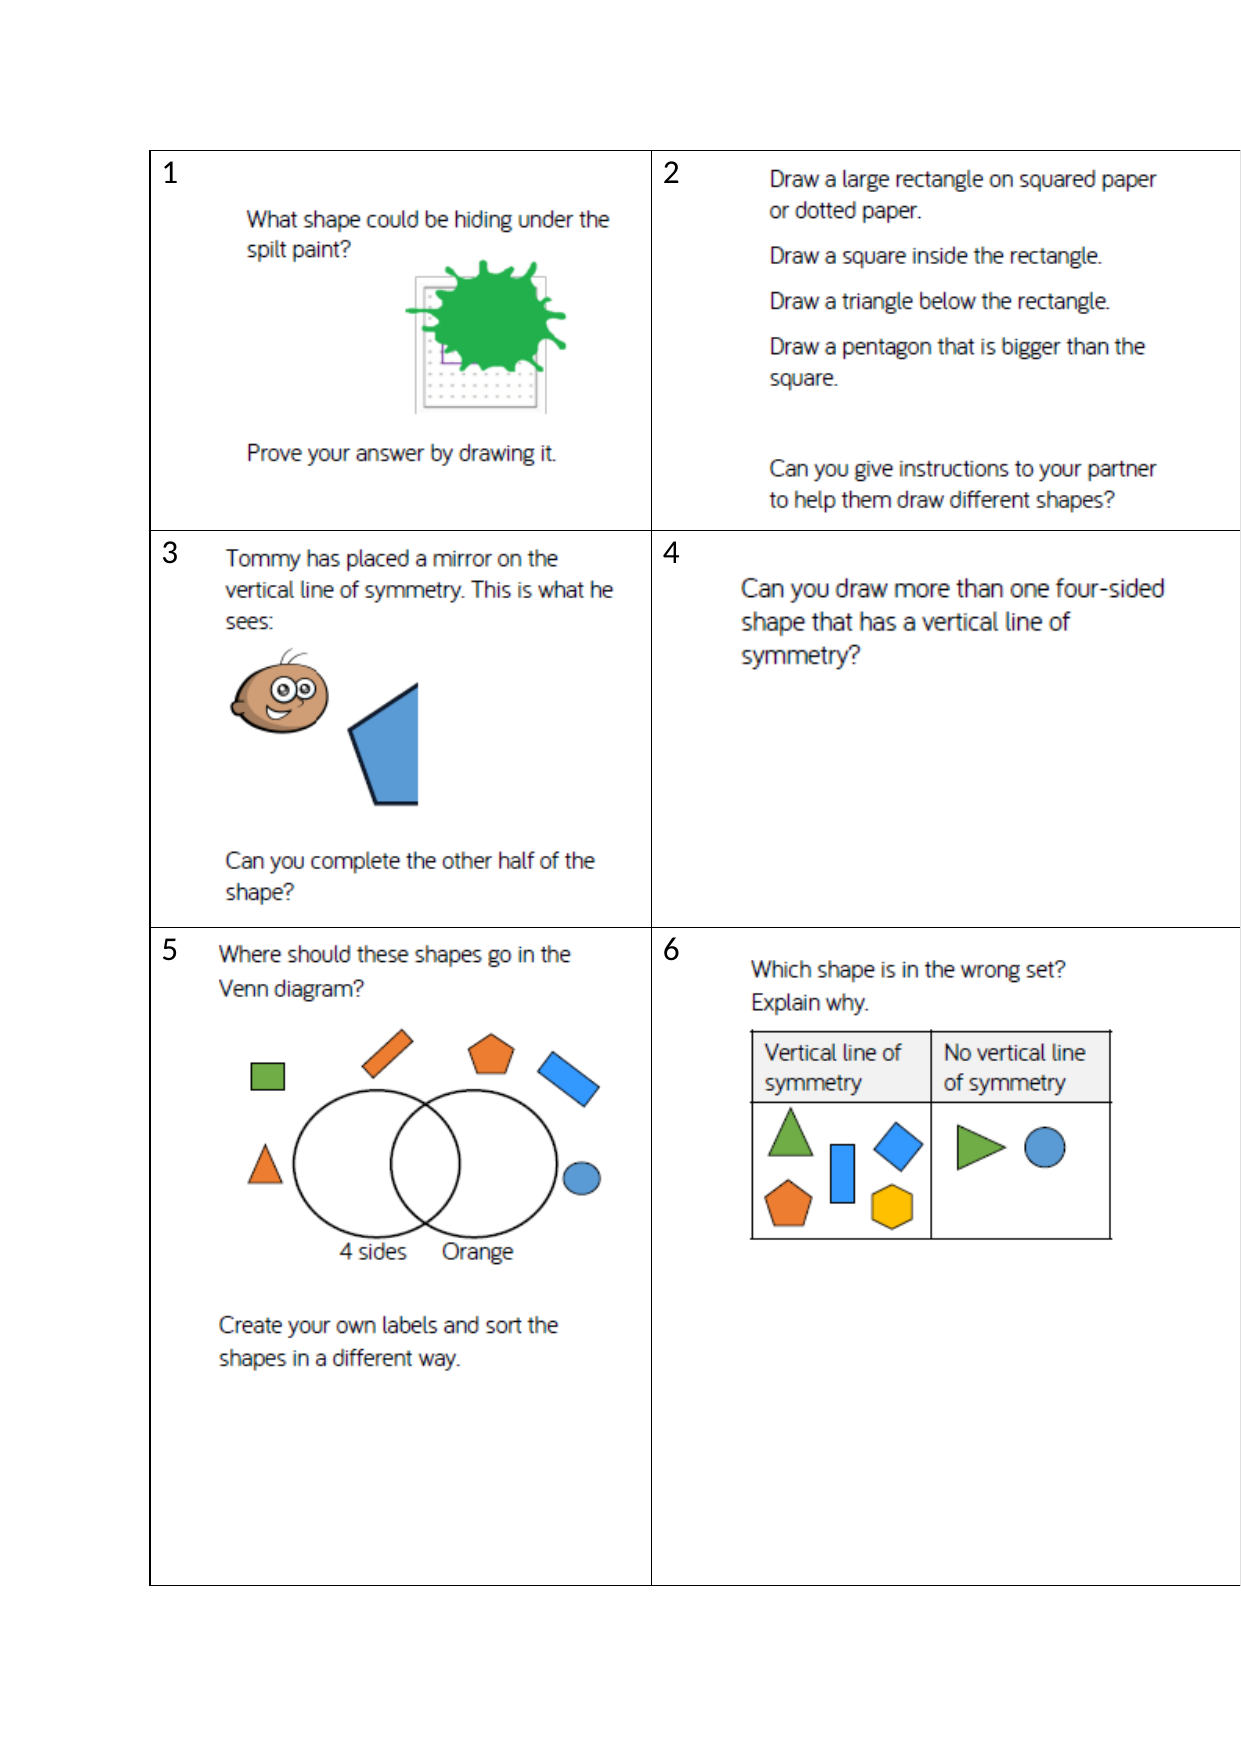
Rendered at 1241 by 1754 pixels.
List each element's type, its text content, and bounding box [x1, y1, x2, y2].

picture [735, 568, 1173, 694]
picture [221, 537, 622, 924]
picture [764, 156, 1165, 529]
table_cell 6 [652, 928, 1240, 1585]
table_cell 4 [652, 531, 1240, 927]
table_cell 5 [151, 928, 651, 1585]
table_header 2 [652, 151, 1240, 530]
table_cell 3 [151, 531, 651, 927]
picture [218, 936, 614, 1404]
picture [238, 187, 623, 485]
table_header 1 [151, 151, 651, 530]
picture [744, 937, 1130, 1260]
